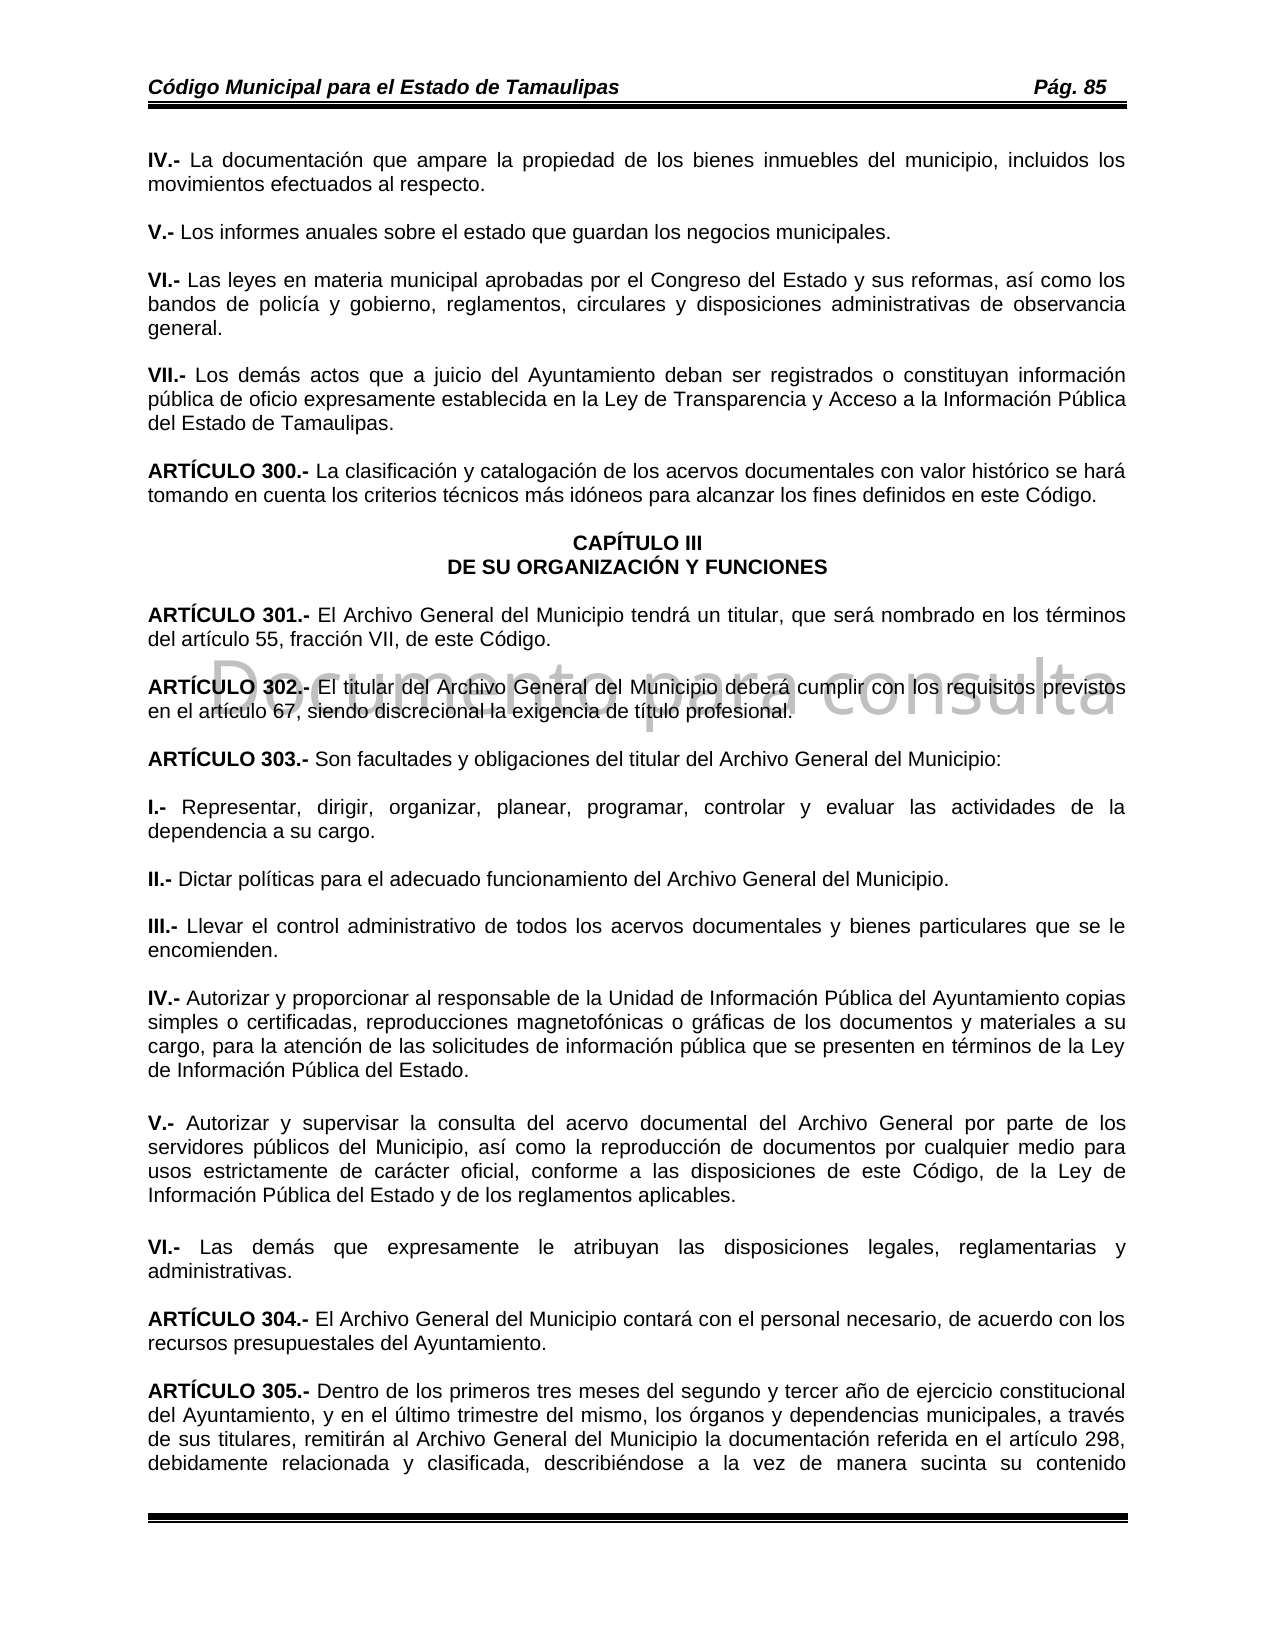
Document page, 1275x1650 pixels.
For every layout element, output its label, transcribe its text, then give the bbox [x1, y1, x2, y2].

text IV.- La documentación que ampare la propiedad de los bienes inmuebles del municipio, incluidos los movimientos efectuados al respecto. [148, 148, 1127, 196]
text VI.- Las leyes en materia municipal aprobadas por el Congreso del Estado y sus reformas, así como los bandos de policía y gobierno, reglamentos, circulares y disposiciones administrativas de observancia general. [148, 267, 1127, 339]
text ARTÍCULO 304.- El Archivo General del Municipio contará con el personal necesario, de acuerdo con los recursos presupuestales del Ayuntamiento. [148, 1307, 1127, 1354]
text ARTÍCULO 301.- El Archivo General del Municipio tendrá un titular, que será nombrado en los términos del artículo 55, fracción VII, de este Código. [148, 603, 1127, 651]
text ARTÍCULO 300.- La clasificación y catalogación de los acervos documentales con valor histórico se hará tomando en cuenta los criterios técnicos más idóneos para alcanzar los fines definidos en este Código. [148, 459, 1127, 507]
text VII.- Los demás actos que a juicio del Ayuntamiento deban ser registrados o constituyan información pública de oficio expresamente establecida en la Ley de Transparencia y Acceso a la Información Pública del Estado de Tamaulipas. [148, 363, 1127, 435]
text II.- Dictar políticas para el adecuado funcionamiento del Archivo General del Municipio. [148, 866, 1127, 890]
text CAPÍTULO III [148, 531, 1127, 555]
text I.- Representar, dirigir, organizar, planear, programar, controlar y evaluar las actividades de la dependencia a su cargo. [148, 794, 1127, 842]
text ARTÍCULO 302.- El titular del Archivo General del Municipio deberá cumplir con los requisitos previstos en el artículo 67, siendo discrecional la exigencia de título profesional. [148, 675, 1127, 723]
text DE SU ORGANIZACIÓN Y FUNCIONES [148, 555, 1127, 579]
text V.- Autorizar y supervisar la consulta del acervo documental del Archivo General por parte de los servidores públicos del Municipio, así como la reproducción de documentos por cualquier medio para usos estrictamente de carácter oficial, conforme a las disposiciones de este Código, de la Ley de Información Pública del Estado y de los reglamentos aplicables. [148, 1111, 1127, 1206]
text VI.- Las demás que expresamente le atribuyan las disposiciones legales, reglamentarias y administrativas. [148, 1235, 1127, 1283]
text III.- Llevar el control administrativo de todos los acervos documentales y bienes particulares que se le encomienden. [148, 914, 1127, 962]
text V.- Los informes anuales sobre el estado que guardan los negocios municipales. [148, 219, 1127, 243]
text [148, 1378, 1127, 1474]
text ARTÍCULO 303.- Son facultades y obligaciones del titular del Archivo General del Municipio: [148, 747, 1127, 771]
text IV.- Autorizar y proporcionar al responsable de la Unidad de Información Pública del Ayuntamiento copias simples o certificadas, reproducciones magnetofónicas o gráficas de los documentos y materiales a su cargo, para la atención de las solicitudes de información pública que se presenten en términos de la Ley de Información Pública del Estado. [148, 986, 1127, 1082]
